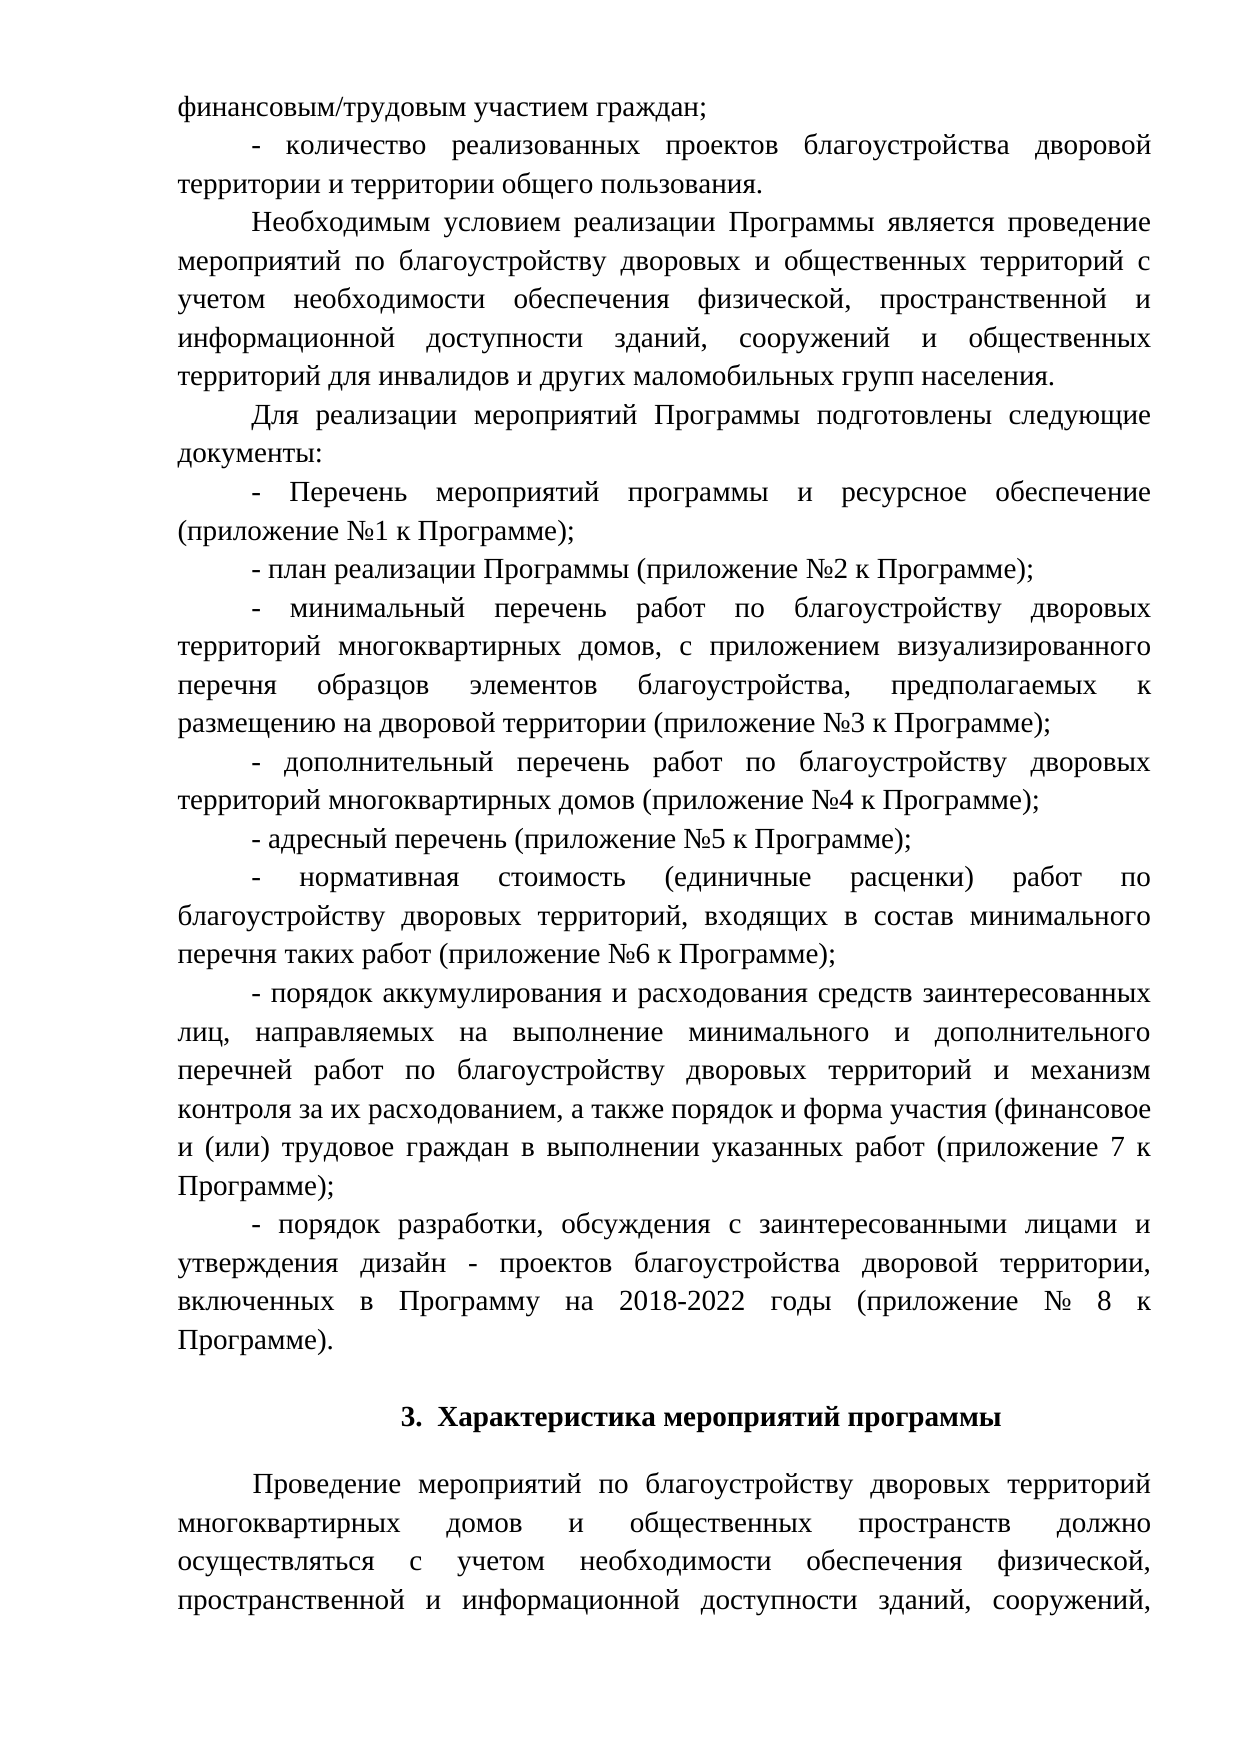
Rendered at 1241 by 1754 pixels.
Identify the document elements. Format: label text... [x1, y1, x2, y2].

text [177, 89, 1152, 122]
text - план реализации Программы (приложение №2 к Программе); [177, 551, 1152, 585]
text - минимальный перечень работ по благоустройству дворовых территорий многоквартирных домов, с приложением визуализированного перечня образцов элементов благоустройства, предполагаемых к размещению на дворовой территории (приложение №3 к Программе); [177, 590, 1152, 739]
text - количество реализованных проектов благоустройства дворовой территории и территории общего пользования. [177, 127, 1152, 199]
text - нормативная стоимость (единичные расценки) работ по благоустройству дворовых территорий, входящих в состав минимального перечня таких работ (приложение №6 к Программе); [177, 859, 1152, 970]
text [177, 1466, 1152, 1615]
text Для реализации мероприятий Программы подготовлены следующие документы: [177, 397, 1152, 469]
text - порядок аккумулирования и расходования средств заинтересованных лиц, направляемых на выполнение минимального и дополнительного перечней работ по благоустройству дворовых территорий и механизм контроля за их расходованием, а также порядок и форма участия (финансовое и (или) трудовое граждан в выполнении указанных работ (приложение 7 к Программе); [177, 975, 1152, 1201]
text - адресный перечень (приложение №5 к Программе); [177, 821, 1152, 854]
text - порядок разработки, обсуждения с заинтересованными лицами и утверждения дизайн - проектов благоустройства дворовой территории, включенных в Программу на 2018-2022 годы (приложение № 8 к Программе). [177, 1206, 1152, 1356]
text Необходимым условием реализации Программы является проведение мероприятий по благоустройству дворовых и общественных территорий с учетом необходимости обеспечения физической, пространственной и информационной доступности зданий, сооружений и общественных территорий для инвалидов и других маломобильных групп населения. [177, 204, 1152, 392]
text - Перечень мероприятий программы и ресурсное обеспечение (приложение №1 к Программе); [177, 474, 1152, 546]
text - дополнительный перечень работ по благоустройству дворовых территорий многоквартирных домов (приложение №4 к Программе); [177, 744, 1152, 816]
text 3. Характеристика мероприятий программы [177, 1399, 1152, 1433]
